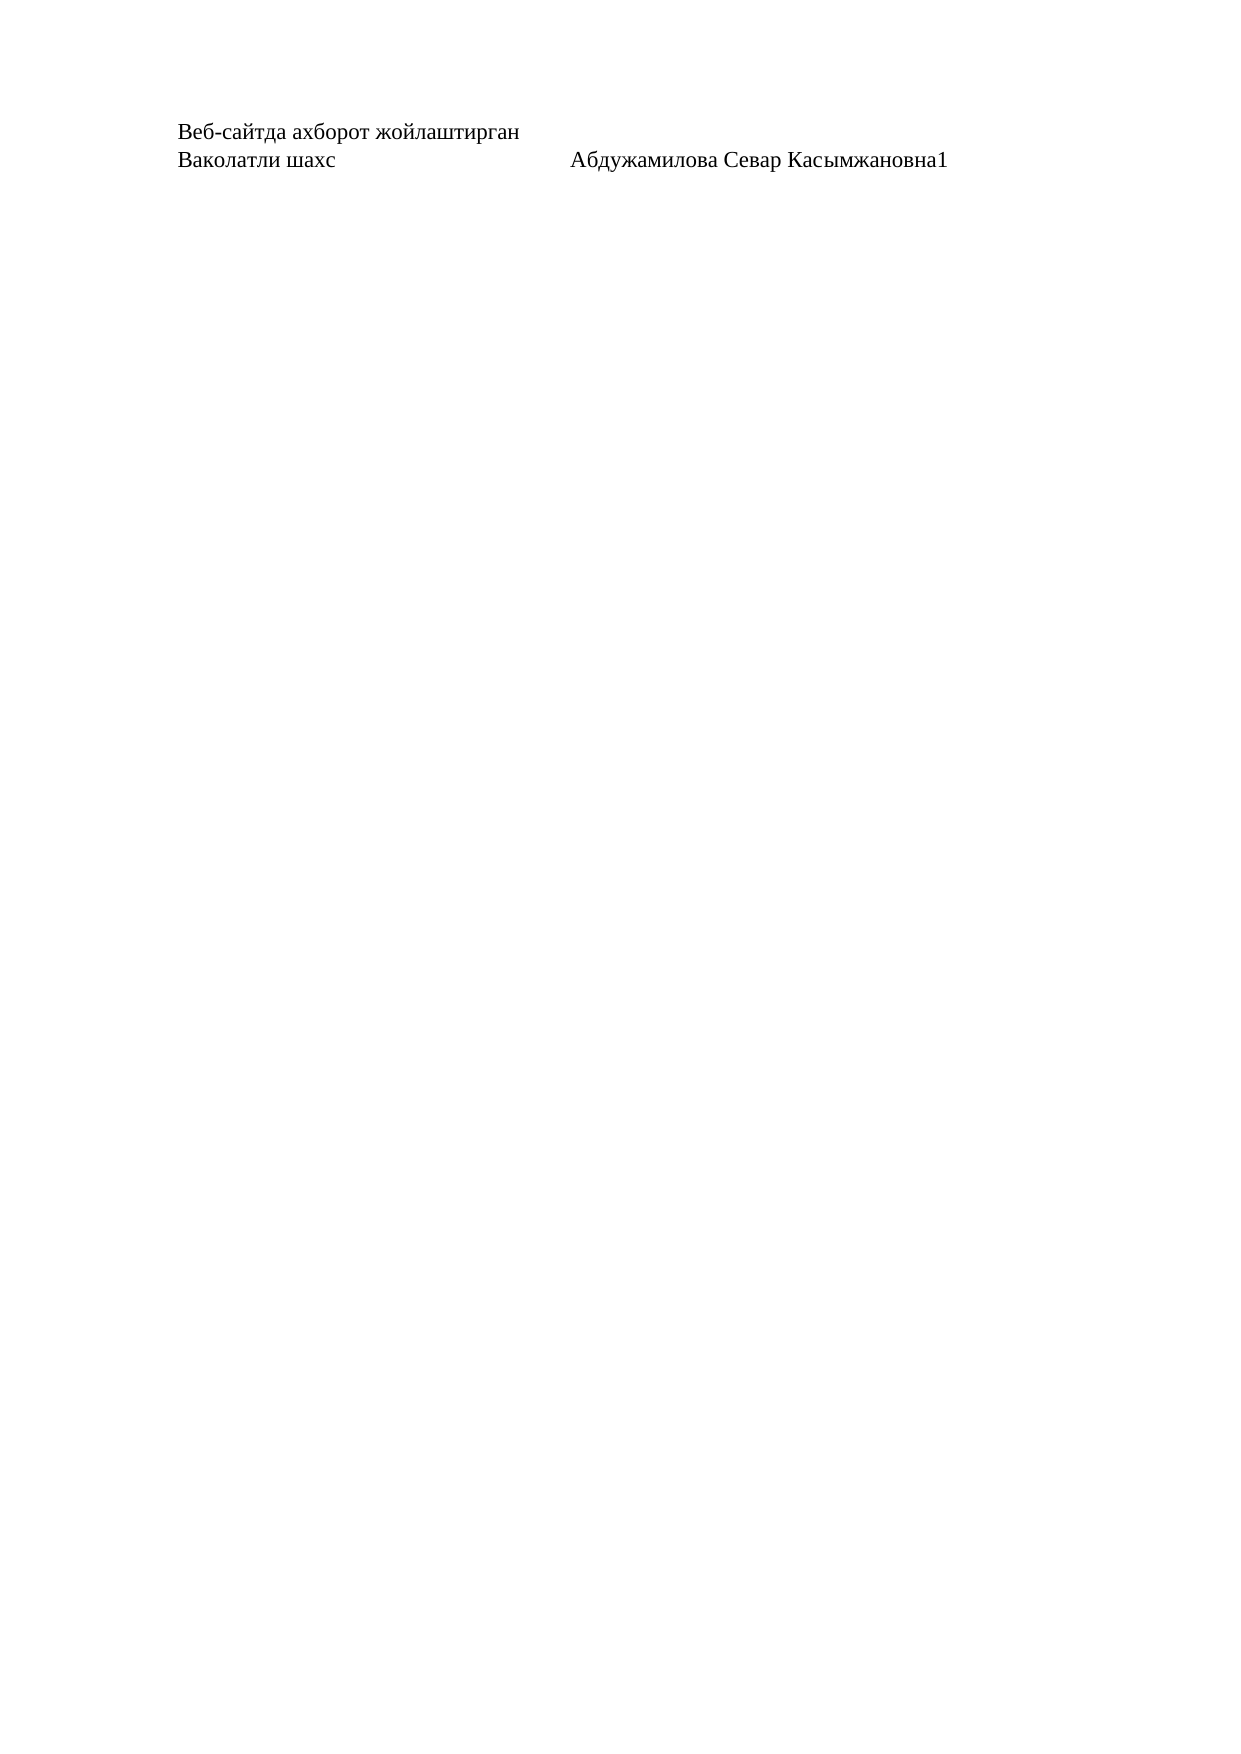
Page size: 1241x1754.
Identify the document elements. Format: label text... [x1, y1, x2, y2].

text Веб-сайтда ахборот жойлаштирган [177, 118, 1152, 144]
text Ваколатли шахс Абдужамилова Севар Касымжановна1 [177, 147, 1152, 173]
